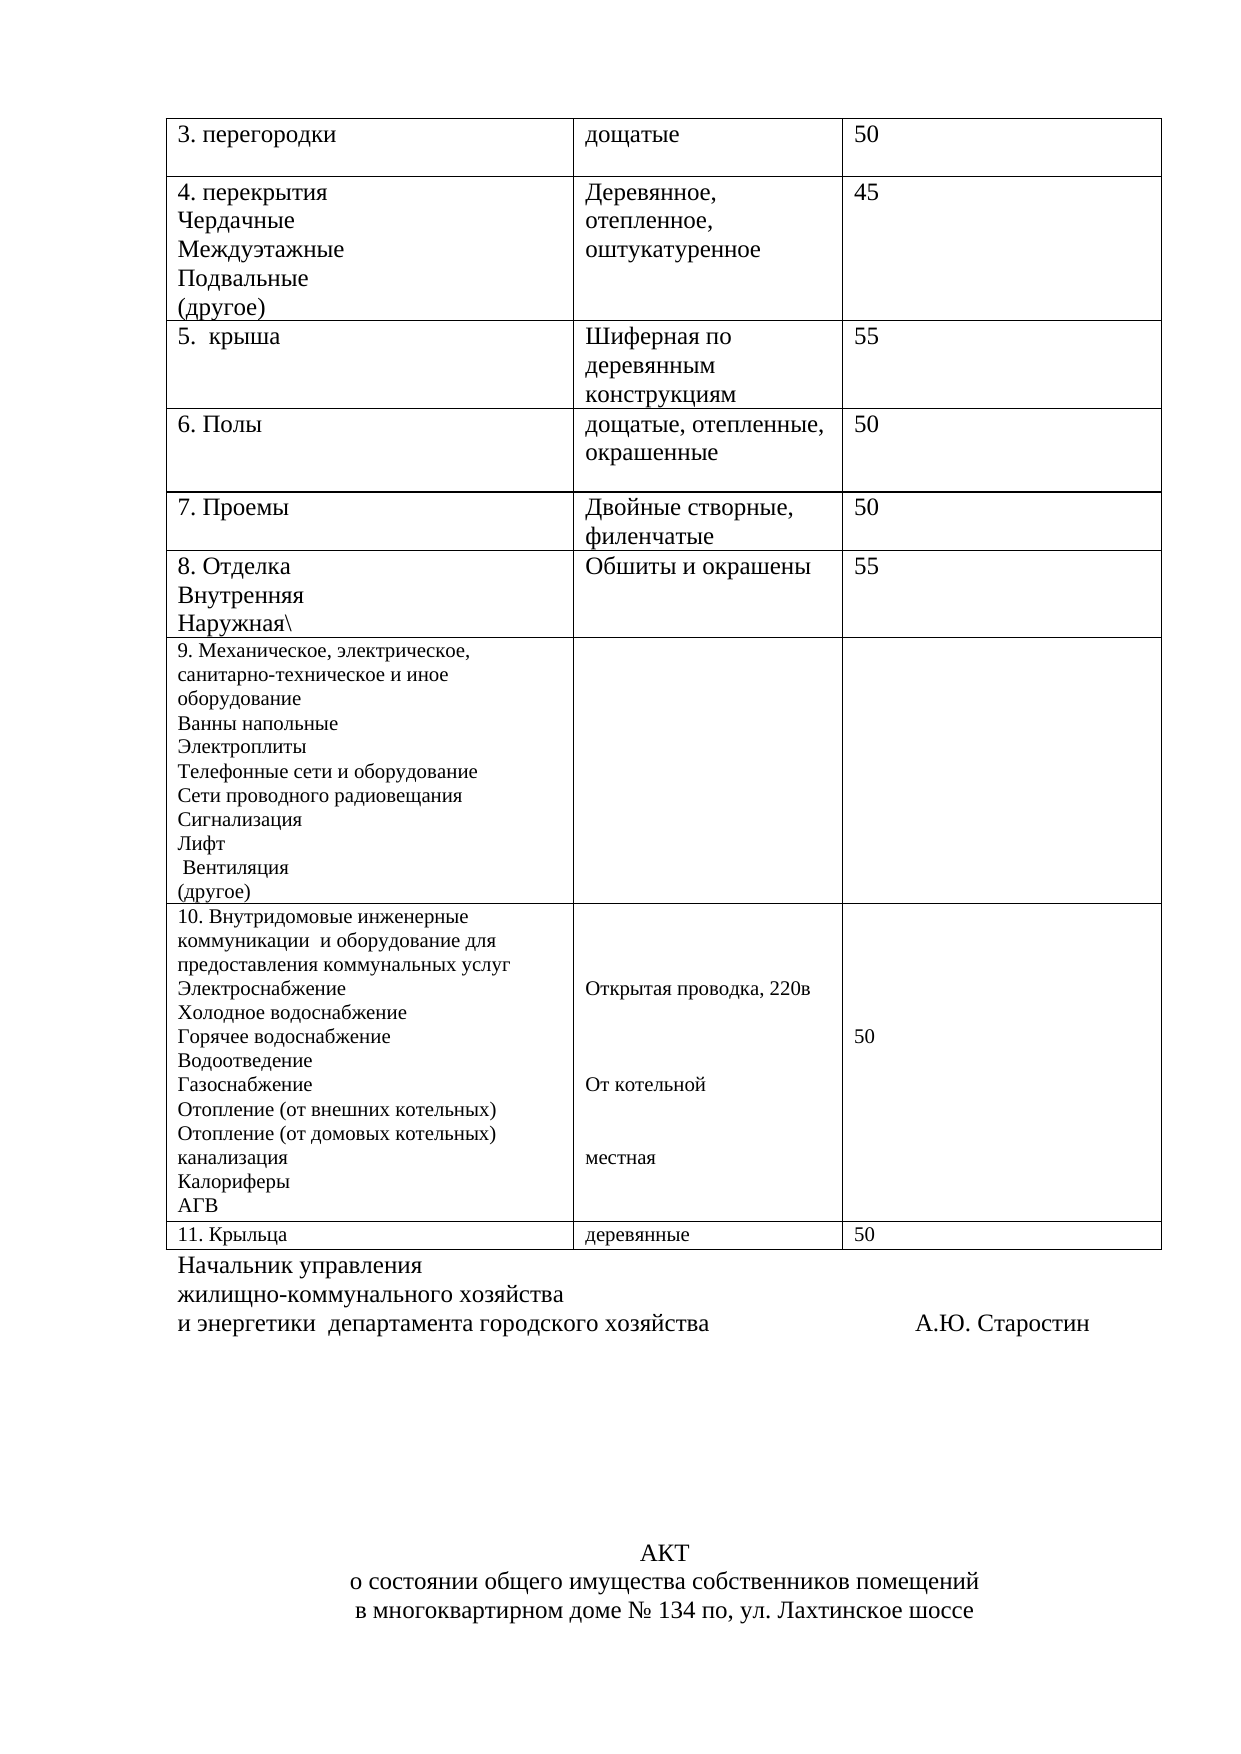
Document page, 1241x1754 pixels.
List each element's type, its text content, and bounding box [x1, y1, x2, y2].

table_cell 8. Отделка Внутренняя Наружная\ [167, 551, 573, 637]
text о состоянии общего имущества собственников помещений [177, 1566, 1152, 1595]
table_cell 10. Внутридомовые инженерные коммуникации и оборудование для предоставления коммунальных услуг Электроснабжение Холодное водоснабжение Горячее водоснабжение Водоотведение Газоснабжение Отопление (от внешних котельных) Отопление (от домовых котельных) канализация Калориферы АГВ [167, 904, 573, 1221]
table_cell 55 [843, 551, 1161, 637]
text и энергетики департамента городского хозяйства А.Ю. Старостин [177, 1308, 1152, 1336]
table_cell 3. перегородки [167, 119, 573, 176]
table_cell 50 [843, 904, 1161, 1221]
table_cell 9. Механическое, электрическое, санитарно-техническое и иное оборудование Ванны напольные Электроплиты Телефонные сети и оборудование Сети проводного радиовещания Сигнализация Лифт Вентиляция (другое) [167, 638, 573, 903]
table_cell деревянные [574, 1222, 842, 1249]
table_cell Деревянное, отепленное, оштукатуренное [574, 177, 842, 320]
table_cell 45 [843, 177, 1161, 320]
text в многоквартирном доме № 134 по, ул. Лахтинское шоссе [177, 1595, 1152, 1624]
table_cell Шиферная по деревянным конструкциям [574, 321, 842, 408]
table_cell [574, 638, 842, 903]
text жилищно-коммунального хозяйства [177, 1279, 1152, 1308]
table_cell 4. перекрытия Чердачные Междуэтажные Подвальные (другое) [167, 177, 573, 320]
table_cell Двойные створные, филенчатые [574, 493, 842, 550]
table_cell Обшиты и окрашены [574, 551, 842, 637]
table_cell 6. Полы [167, 409, 573, 491]
table_cell [843, 638, 1161, 903]
table_cell 5. крыша [167, 321, 573, 408]
table_cell 7. Проемы [167, 493, 573, 550]
text Начальник управления [177, 1250, 1152, 1279]
table_cell дощатые, отепленные, окрашенные [574, 409, 842, 491]
table_cell 55 [843, 321, 1161, 408]
table_cell 50 [843, 409, 1161, 491]
table_cell 50 [843, 1222, 1161, 1249]
table_cell Открытая проводка, 220в От котельной местная [574, 904, 842, 1221]
text АКТ [177, 1538, 1152, 1566]
table_cell 50 [843, 493, 1161, 550]
table_cell 50 [843, 119, 1161, 176]
table_cell дощатые [574, 119, 842, 176]
table_cell 11. Крыльца [167, 1222, 573, 1249]
